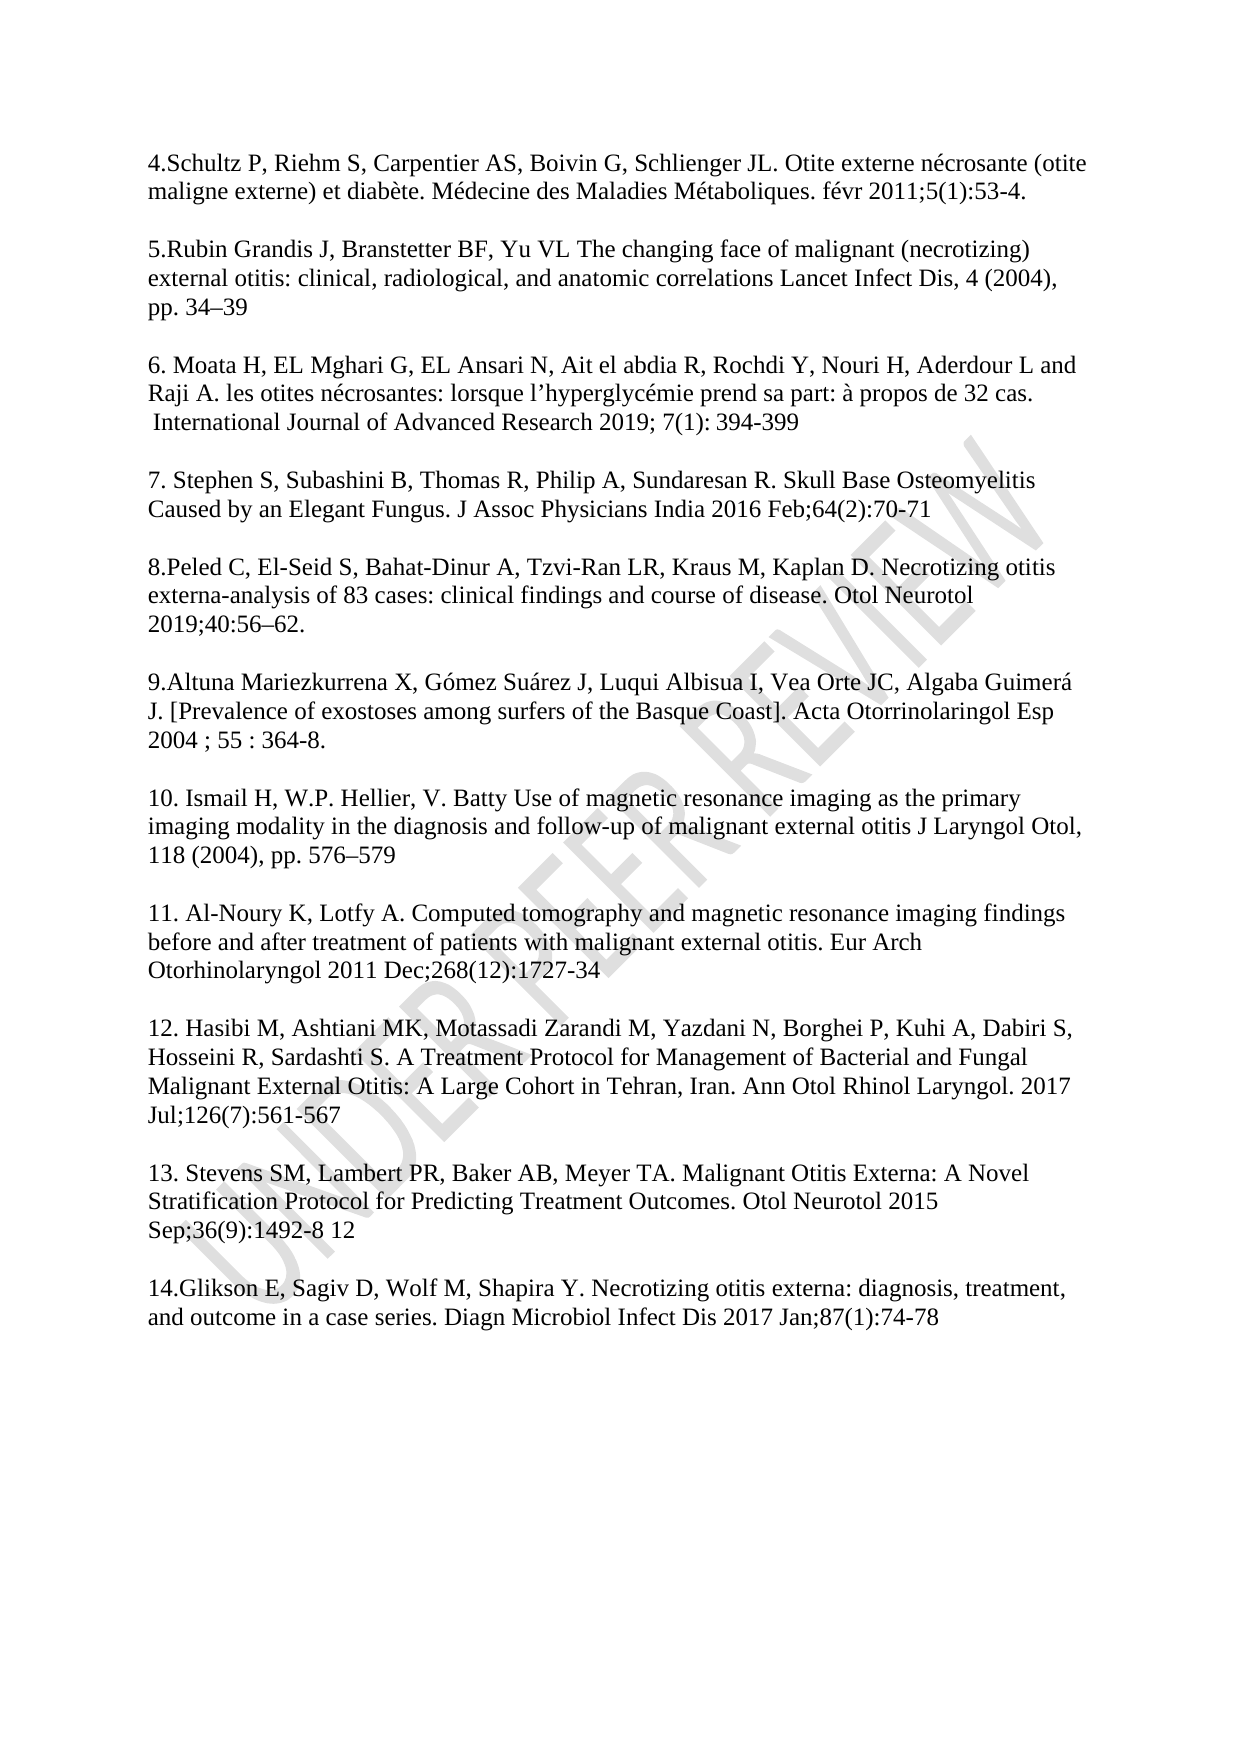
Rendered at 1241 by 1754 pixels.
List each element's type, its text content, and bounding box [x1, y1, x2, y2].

text 7. Stephen S, Subashini B, Thomas R, Philip A, Sundaresan R. Skull Base Osteomyelitis Caused by an Elegant Fungus. J Assoc Physicians India 2016 Feb;64(2):70-71 [148, 465, 1093, 523]
text 14.Glikson E, Sagiv D, Wolf M, Shapira Y. Necrotizing otitis externa: diagnosis, treatment, and outcome in a case series. Diagn Microbiol Infect Dis 2017 Jan;87(1):74-78 [148, 1273, 1093, 1331]
text 12. Hasibi M, Ashtiani MK, Motassadi Zarandi M, Yazdani N, Borghei P, Kuhi A, Dabiri S, Hosseini R, Sardashti S. A Treatment Protocol for Management of Bacterial and Fungal Malignant External Otitis: A Large Cohort in Tehran, Iran. Ann Otol Rhinol Laryngol. 2017 Jul;126(7):561-567 [148, 1013, 1093, 1128]
text 4.Schultz P, Riehm S, Carpentier AS, Boivin G, Schlienger JL. Otite externe nécrosante (otite maligne externe) et diabète. Médecine des Maladies Métaboliques. févr 2011;5(1):53‑4. [148, 148, 1093, 205]
text 13. Stevens SM, Lambert PR, Baker AB, Meyer TA. Malignant Otitis Externa: A Novel Stratification Protocol for Predicting Treatment Outcomes. Otol Neurotol 2015 Sep;36(9):1492-8 12 [148, 1158, 1093, 1244]
text 6. Moata H, EL Mghari G, EL Ansari N, Ait el abdia R, Rochdi Y, Nouri H, Aderdour L and Raji A. les otites nécrosantes: lorsque l’hyperglycémie prend sa part: à propos de 32 cas. International Journal of Advanced Research 2019; 7(1): 394-399 [148, 350, 1093, 436]
text 10. Ismail H, W.P. Hellier, V. Batty Use of magnetic resonance imaging as the primary imaging modality in the diagnosis and follow-up of malignant external otitis J Laryngol Otol, 118 (2004), pp. 576–579 [148, 783, 1093, 869]
text 5.Rubin Grandis J, Branstetter BF, Yu VL The changing face of malignant (necrotizing) external otitis: clinical, radiological, and anatomic correlations Lancet Infect Dis, 4 (2004), pp. 34–39 [148, 234, 1093, 321]
text 9.Altuna Mariezkurrena X, Gómez Suárez J, Luqui Albisua I, Vea Orte JC, Algaba Guimerá J. [Prevalence of exostoses among surfers of the Basque Coast]. Acta Otorrinolaringol Esp 2004 ; 55 : 364-8. [148, 667, 1093, 753]
text 8.Peled C, El-Seid S, Bahat-Dinur A, Tzvi-Ran LR, Kraus M, Kaplan D. Necrotizing otitis externa-analysis of 83 cases: clinical findings and course of disease. Otol Neurotol 2019;40:56–62. [148, 552, 1093, 638]
text 11. Al-Noury K, Lotfy A. Computed tomography and magnetic resonance imaging findings before and after treatment of patients with malignant external otitis. Eur Arch Otorhinolaryngol 2011 Dec;268(12):1727-34 [148, 898, 1093, 984]
